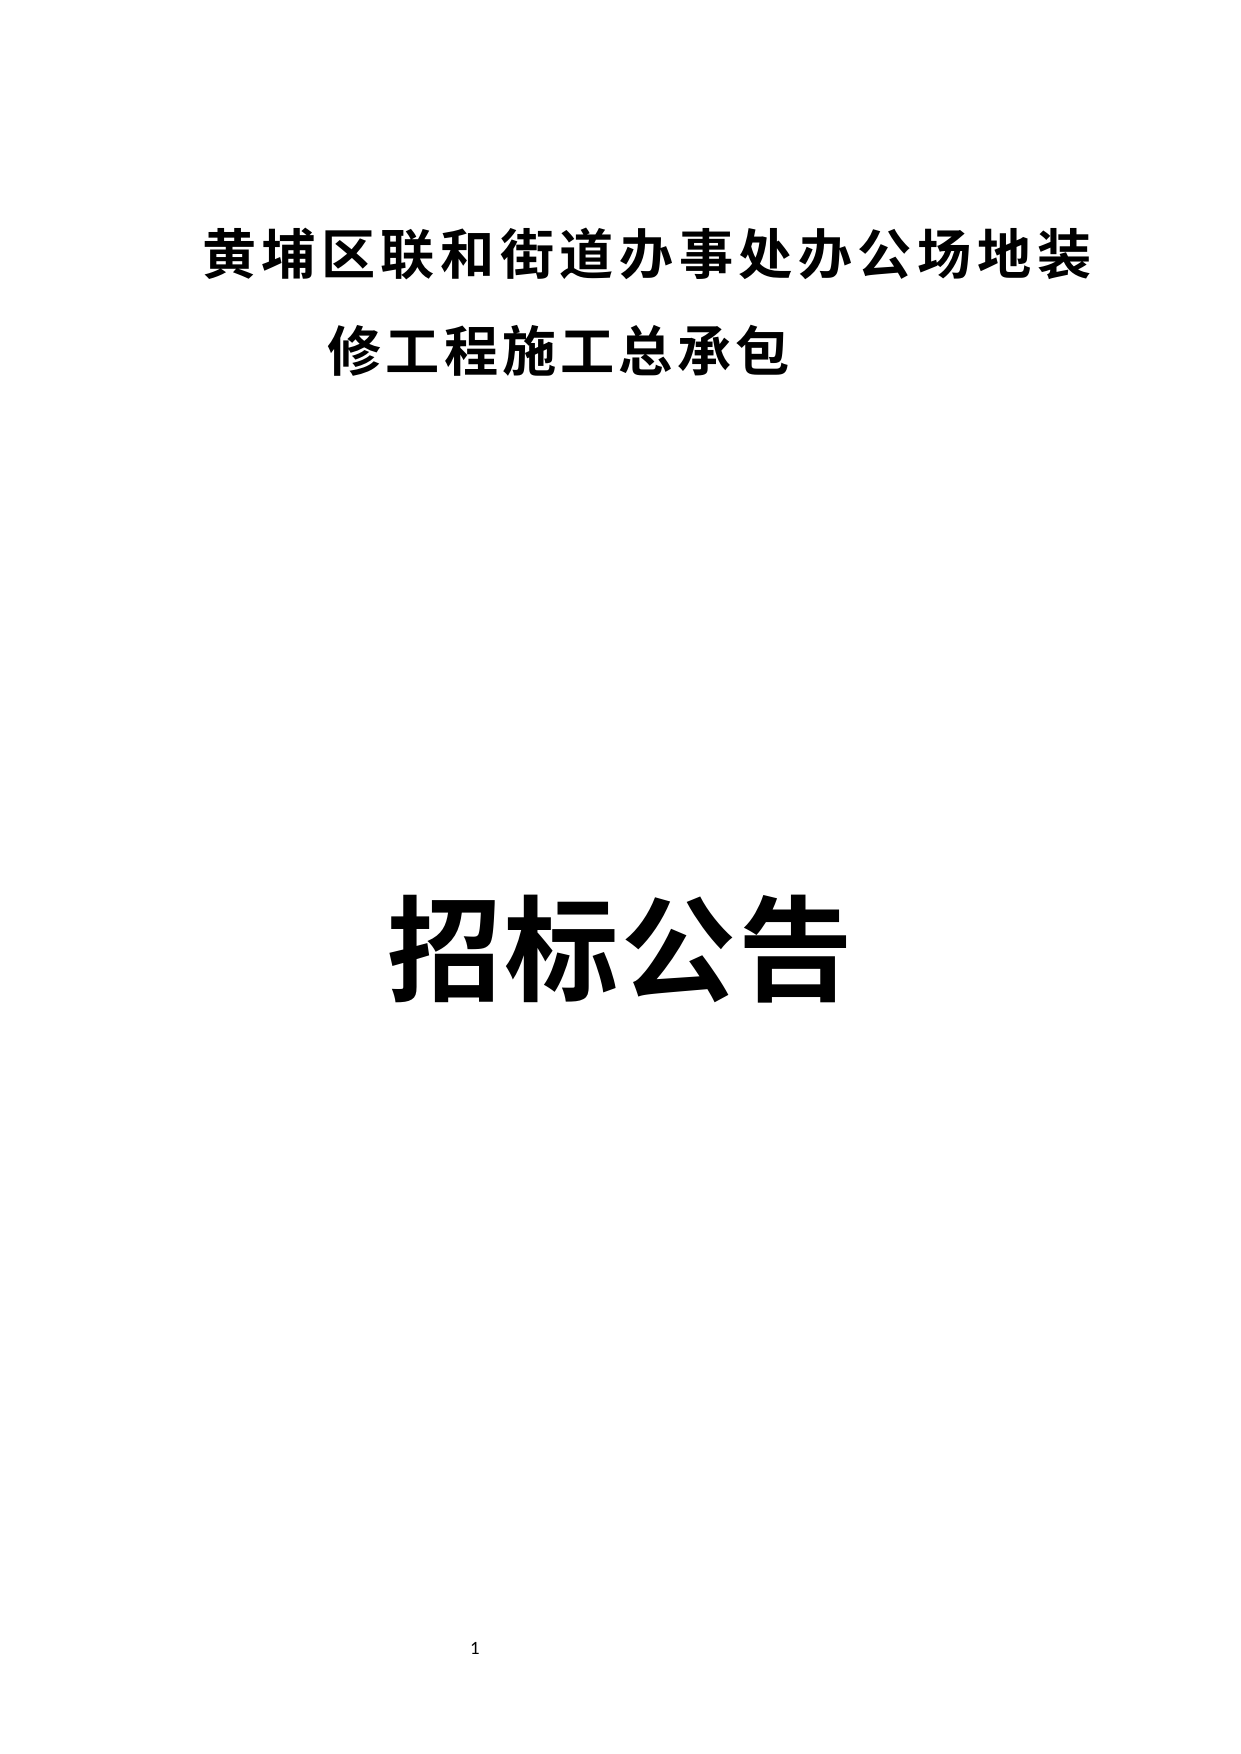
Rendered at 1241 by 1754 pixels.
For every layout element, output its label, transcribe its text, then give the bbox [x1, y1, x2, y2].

text 黄埔区联和街道办事处办公场地装修工程施工总承包 [202, 202, 1092, 397]
text 招标公告 [148, 845, 1092, 1040]
